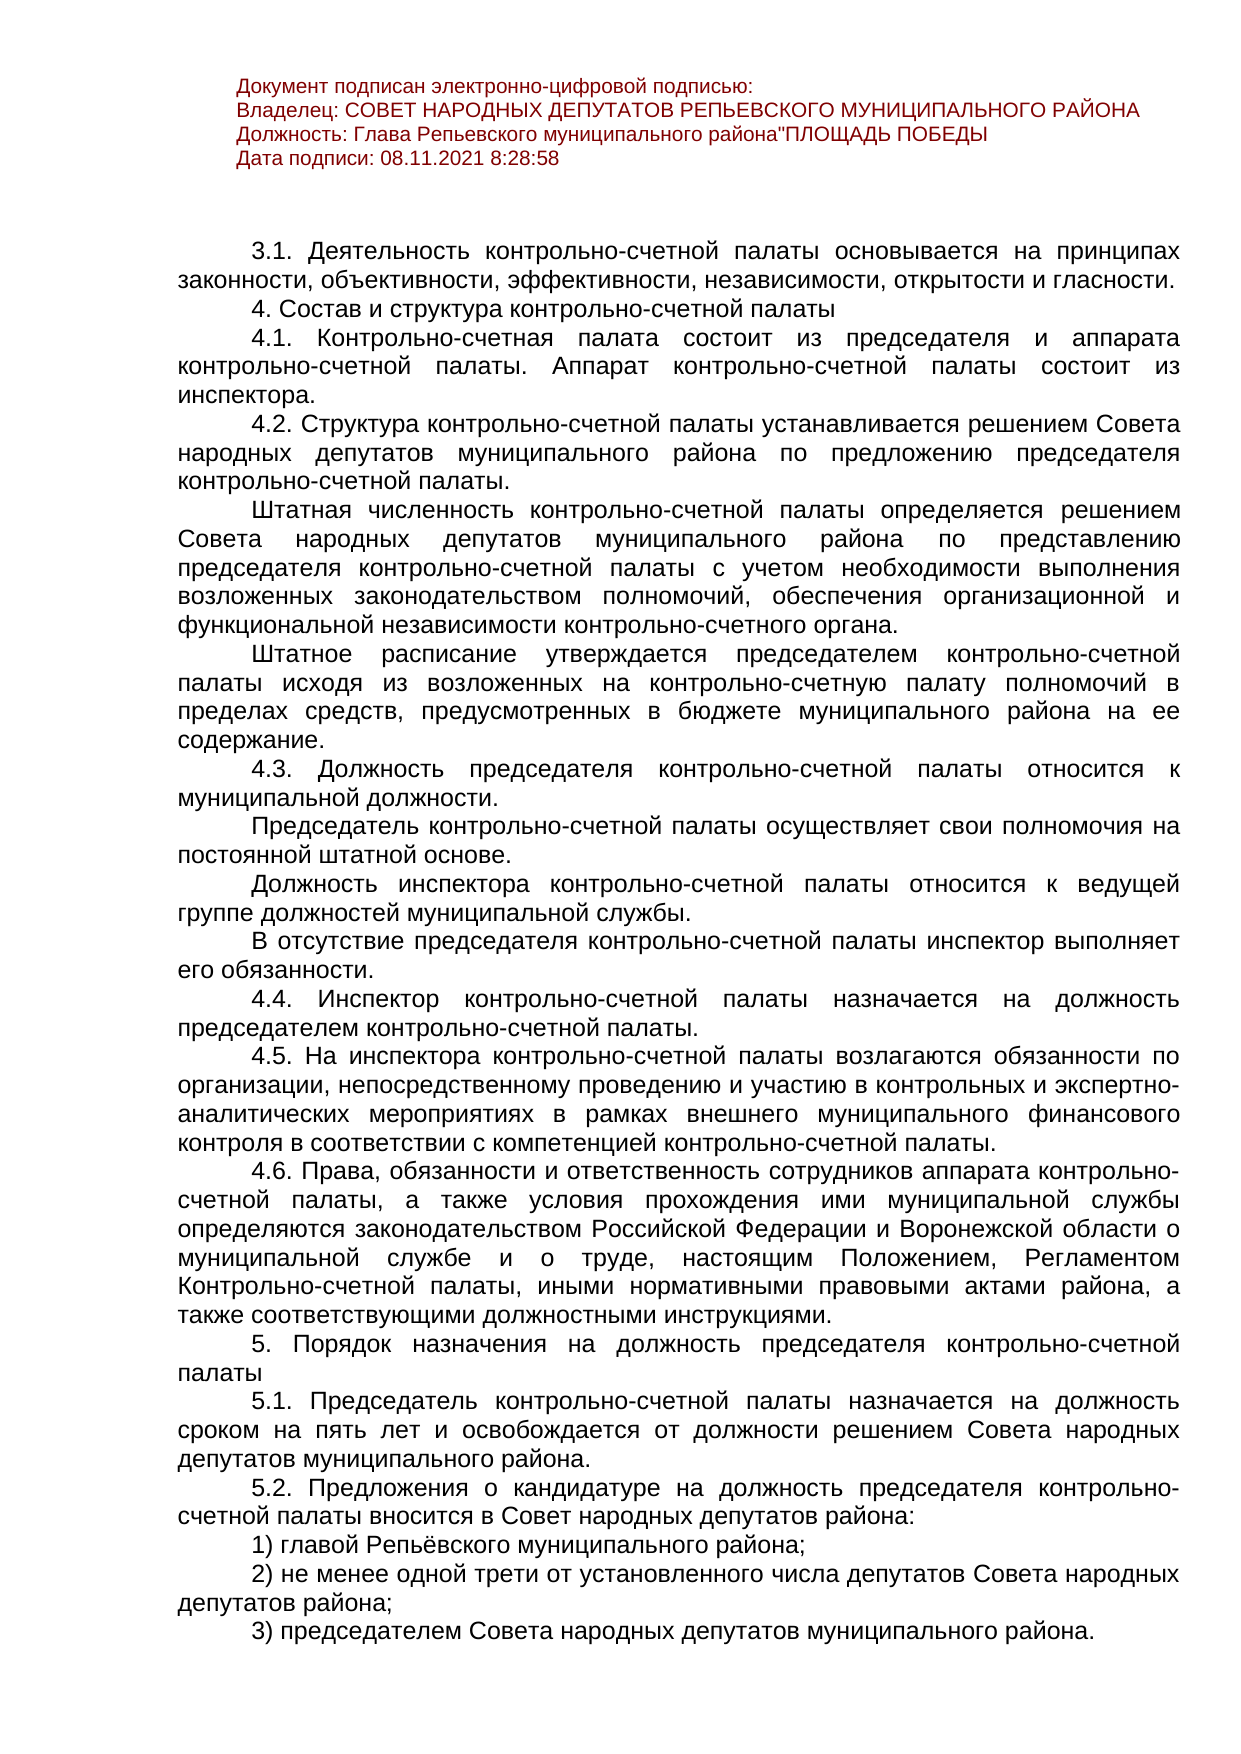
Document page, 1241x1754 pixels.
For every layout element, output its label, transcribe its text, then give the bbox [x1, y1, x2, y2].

text 4.3. Должность председателя контрольно-счетной палаты относится к муниципальной должности. [177, 754, 1181, 811]
text 4.5. На инспектора контрольно-счетной палаты возлагаются обязанности по организации, непосредственному проведению и участию в контрольных и экспертно-аналитических мероприятиях в рамках внешнего муниципального финансового контроля в соответствии с компетенцией контрольно-счетной палаты. [177, 1041, 1181, 1156]
text 2) не менее одной трети от установленного числа депутатов Совета народных депутатов района; [177, 1559, 1181, 1616]
text 4.6. Права, обязанности и ответственность сотрудников аппарата контрольно-счетной палаты, а также условия прохождения ими муниципальной службы определяются законодательством Российской Федерации и Воронежской области о муниципальной службе и о труде, настоящим Положением, Регламентом Контрольно-счетной палаты, иными нормативными правовыми актами района, а также соответствующими должностными инструкциями. [177, 1156, 1181, 1329]
text 4.2. Структура контрольно-счетной палаты устанавливается решением Совета народных депутатов муниципального района по предложению председателя контрольно-счетной палаты. [177, 409, 1181, 495]
text Должность инспектора контрольно-счетной палаты относится к ведущей группе должностей муниципальной службы. [177, 869, 1181, 926]
text 4. Состав и структура контрольно-счетной палаты [177, 294, 1181, 322]
text 3.1. Деятельность контрольно-счетной палаты основывается на принципах законности, объективности, эффективности, независимости, открытости и гласности. [177, 236, 1181, 294]
text 1) главой Репьёвского муниципального района; [177, 1530, 1181, 1559]
text 3) председателем Совета народных депутатов муниципального района. [177, 1616, 1181, 1645]
text В отсутствие председателя контрольно-счетной палаты инспектор выполняет его обязанности. [177, 926, 1181, 984]
text 5.1. Председатель контрольно-счетной палаты назначается на должность сроком на пять лет и освобождается от должности решением Совета народных депутатов муниципального района. [177, 1386, 1181, 1472]
text Штатное расписание утверждается председателем контрольно-счетной палаты исходя из возложенных на контрольно-счетную палату полномочий в пределах средств, предусмотренных в бюджете муниципального района на ее содержание. [177, 639, 1181, 754]
text Штатная численность контрольно-счетной палаты определяется решением Совета народных депутатов муниципального района по представлению председателя контрольно-счетной палаты с учетом необходимости выполнения возложенных законодательством полномочий, обеспечения организационной и функциональной независимости контрольно-счетного органа. [177, 495, 1181, 639]
text 5. Порядок назначения на должность председателя контрольно-счетной палаты [177, 1329, 1181, 1386]
text 5.2. Предложения о кандидатуре на должность председателя контрольно-счетной палаты вносится в Совет народных депутатов района: [177, 1472, 1181, 1530]
text 4.4. Инспектор контрольно-счетной палаты назначается на должность председателем контрольно-счетной палаты. [177, 984, 1181, 1041]
text 4.1. Контрольно-счетная палата состоит из председателя и аппарата контрольно-счетной палаты. Аппарат контрольно-счетной палаты состоит из инспектора. [177, 322, 1181, 409]
text Председатель контрольно-счетной палаты осуществляет свои полномочия на постоянной штатной основе. [177, 811, 1181, 869]
